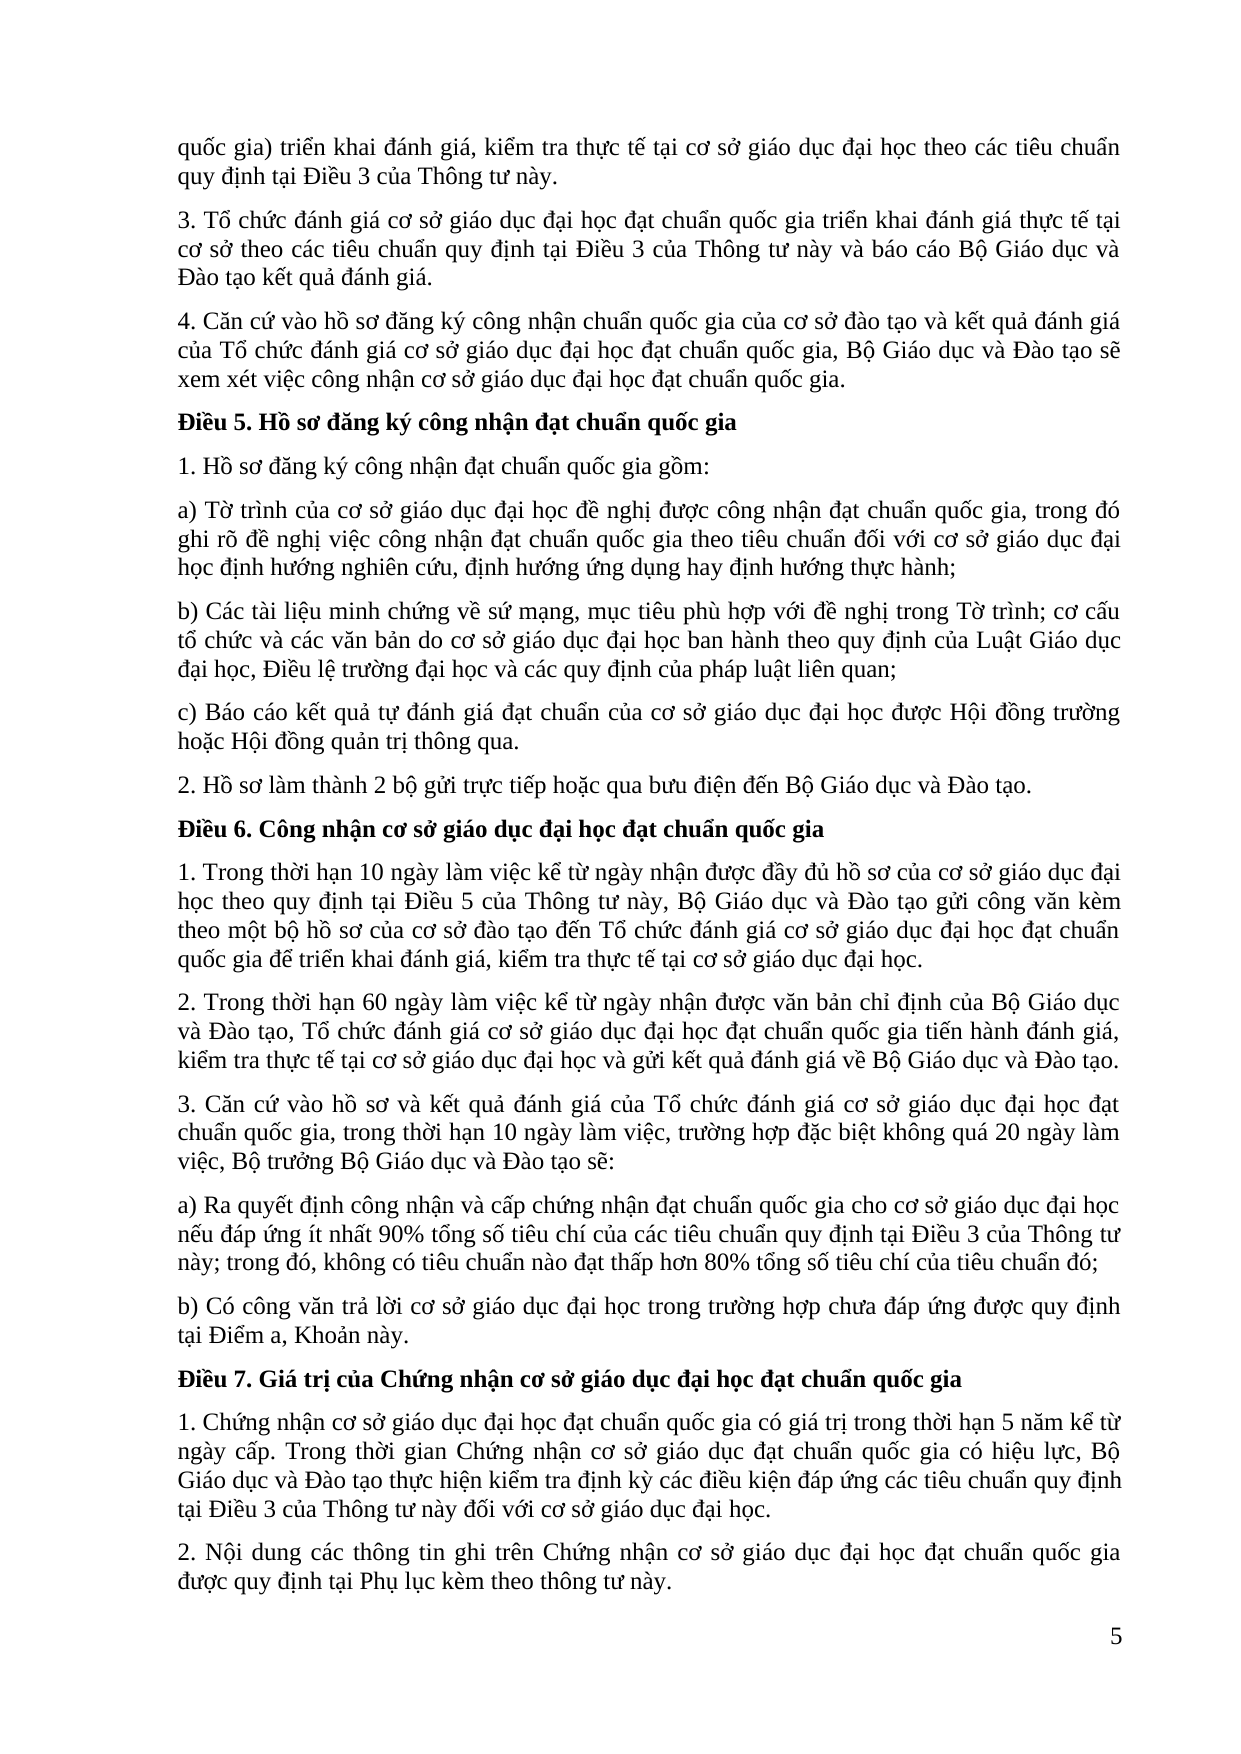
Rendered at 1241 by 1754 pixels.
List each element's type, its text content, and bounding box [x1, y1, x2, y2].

text 2. Nội dung các thông tin ghi trên Chứng nhận cơ sở giáo dục đại học đạt chuẩn quốc gia được quy định tại Phụ lục kèm theo thông tư này. [177, 1537, 1122, 1595]
text 2. Hồ sơ làm thành 2 bộ gửi trực tiếp hoặc qua bưu điện đến Bộ Giáo dục và Đào tạo. [177, 770, 1122, 799]
text 1. Hồ sơ đăng ký công nhận đạt chuẩn quốc gia gồm: [177, 451, 1122, 480]
text 4. Căn cứ vào hồ sơ đăng ký công nhận chuẩn quốc gia của cơ sở đào tạo và kết quả đánh giá của Tổ chức đánh giá cơ sở giáo dục đại học đạt chuẩn quốc gia, Bộ Giáo dục và Đào tạo sẽ xem xét việc công nhận cơ sở giáo dục đại học đạt chuẩn quốc gia. [177, 306, 1122, 392]
text 1. Chứng nhận cơ sở giáo dục đại học đạt chuẩn quốc gia có giá trị trong thời hạn 5 năm kể từ ngày cấp. Trong thời gian Chứng nhận cơ sở giáo dục đạt chuẩn quốc gia có hiệu lực, Bộ Giáo dục và Đào tạo thực hiện kiểm tra định kỳ các điều kiện đáp ứng các tiêu chuẩn quy định tại Điều 3 của Thông tư này đối với cơ sở giáo dục đại học. [177, 1407, 1122, 1522]
text 1. Trong thời hạn 10 ngày làm việc kể từ ngày nhận được đầy đủ hồ sơ của cơ sở giáo dục đại học theo quy định tại Điều 5 của Thông tư này, Bộ Giáo dục và Đào tạo gửi công văn kèm theo một bộ hồ sơ của cơ sở đào tạo đến Tổ chức đánh giá cơ sở giáo dục đại học đạt chuẩn quốc gia để triển khai đánh giá, kiểm tra thực tế tại cơ sở giáo dục đại học. [177, 857, 1122, 972]
text 3. Tổ chức đánh giá cơ sở giáo dục đại học đạt chuẩn quốc gia triển khai đánh giá thực tế tại cơ sở theo các tiêu chuẩn quy định tại Điều 3 của Thông tư này và báo cáo Bộ Giáo dục và Đào tạo kết quả đánh giá. [177, 205, 1122, 291]
text a) Ra quyết định công nhận và cấp chứng nhận đạt chuẩn quốc gia cho cơ sở giáo dục đại học nếu đáp ứng ít nhất 90% tổng số tiêu chí của các tiêu chuẩn quy định tại Điều 3 của Thông tư này; trong đó, không có tiêu chuẩn nào đạt thấp hơn 80% tổng số tiêu chí của tiêu chuẩn đó; [177, 1190, 1122, 1276]
text 3. Căn cứ vào hồ sơ và kết quả đánh giá của Tổ chức đánh giá cơ sở giáo dục đại học đạt chuẩn quốc gia, trong thời hạn 10 ngày làm việc, trường hợp đặc biệt không quá 20 ngày làm việc, Bộ trưởng Bộ Giáo dục và Đào tạo sẽ: [177, 1089, 1122, 1175]
text b) Các tài liệu minh chứng về sứ mạng, mục tiêu phù hợp với đề nghị trong Tờ trình; cơ cấu tổ chức và các văn bản do cơ sở giáo dục đại học ban hành theo quy định của Luật Giáo dục đại học, Điều lệ trường đại học và các quy định của pháp luật liên quan; [177, 596, 1122, 682]
text c) Báo cáo kết quả tự đánh giá đạt chuẩn của cơ sở giáo dục đại học được Hội đồng trường hoặc Hội đồng quản trị thông qua. [177, 697, 1122, 755]
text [177, 132, 1122, 190]
text 2. Trong thời hạn 60 ngày làm việc kể từ ngày nhận được văn bản chỉ định của Bộ Giáo dục và Đào tạo, Tổ chức đánh giá cơ sở giáo dục đại học đạt chuẩn quốc gia tiến hành đánh giá, kiểm tra thực tế tại cơ sở giáo dục đại học và gửi kết quả đánh giá về Bộ Giáo dục và Đào tạo. [177, 987, 1122, 1074]
text Điều 7. Giá trị của Chứng nhận cơ sở giáo dục đại học đạt chuẩn quốc gia [177, 1364, 1122, 1392]
text a) Tờ trình của cơ sở giáo dục đại học đề nghị được công nhận đạt chuẩn quốc gia, trong đó ghi rõ đề nghị việc công nhận đạt chuẩn quốc gia theo tiêu chuẩn đối với cơ sở giáo dục đại học định hướng nghiên cứu, định hướng ứng dụng hay định hướng thực hành; [177, 495, 1122, 581]
text Điều 5. Hồ sơ đăng ký công nhận đạt chuẩn quốc gia [177, 407, 1122, 436]
text b) Có công văn trả lời cơ sở giáo dục đại học trong trường hợp chưa đáp ứng được quy định tại Điểm a, Khoản này. [177, 1291, 1122, 1349]
text Điều 6. Công nhận cơ sở giáo dục đại học đạt chuẩn quốc gia [177, 814, 1122, 842]
